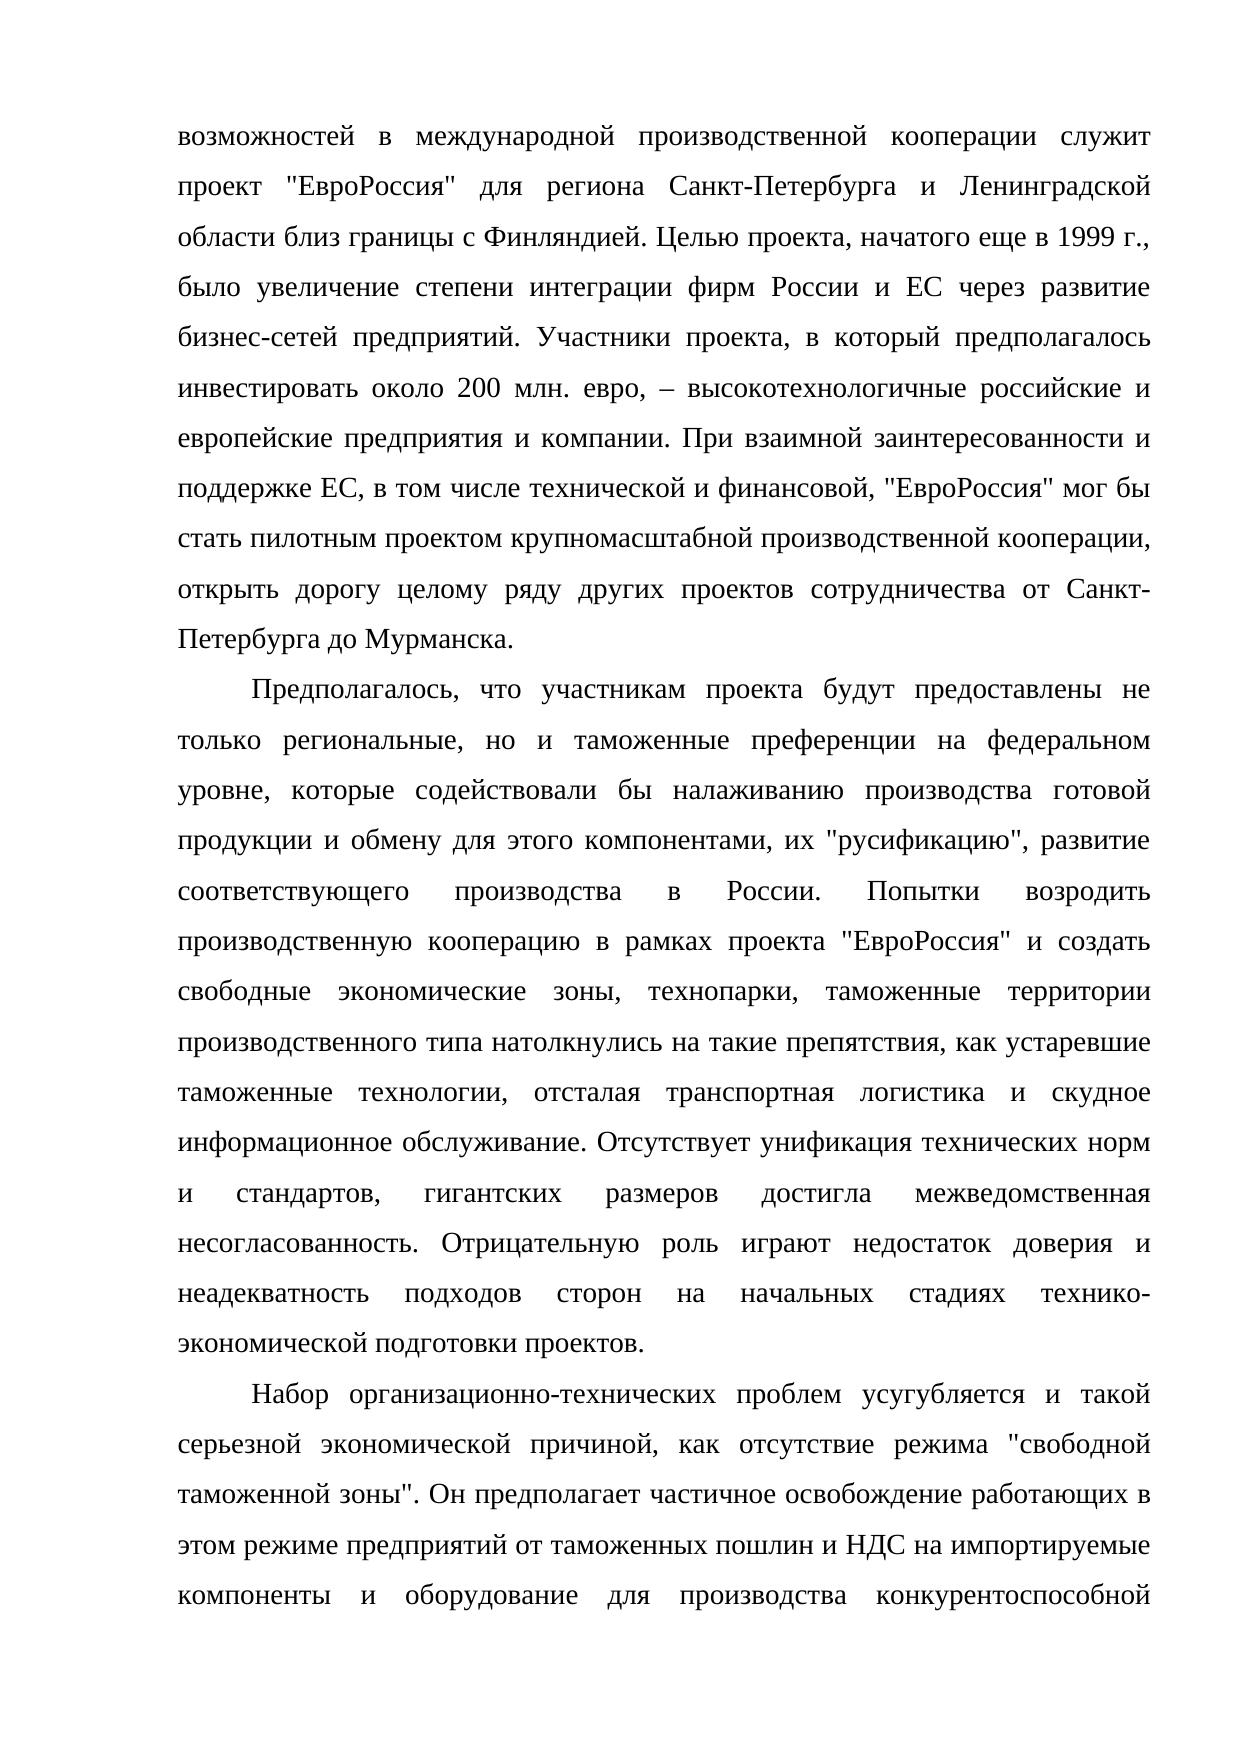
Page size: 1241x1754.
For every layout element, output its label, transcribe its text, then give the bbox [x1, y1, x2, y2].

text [177, 118, 1152, 655]
text Предполагалось, что участникам проекта будут предоставлены не только региональные, но и таможенные преференции на федеральном уровне, которые содействовали бы налаживанию производства готовой продукции и обмену для этого компонентами, их "русификацию", развитие соответствующего производства в России. Попытки возродить производственную кооперацию в рамках проекта "ЕвроРоссия" и создать свободные экономические зоны, технопарки, таможенные территории производственного типа натолкнулись на такие препятствия, как устаревшие таможенные технологии, отсталая транспортная логистика и скудное информационное обслуживание. Отсутствует унификация технических норм и стандартов, гигантских размеров достигла межведомственная несогласованность. Отрицательную роль играют недостаток доверия и неадекватность подходов сторон на начальных стадиях технико-экономической подготовки проектов. [177, 672, 1152, 1359]
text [177, 1376, 1152, 1611]
